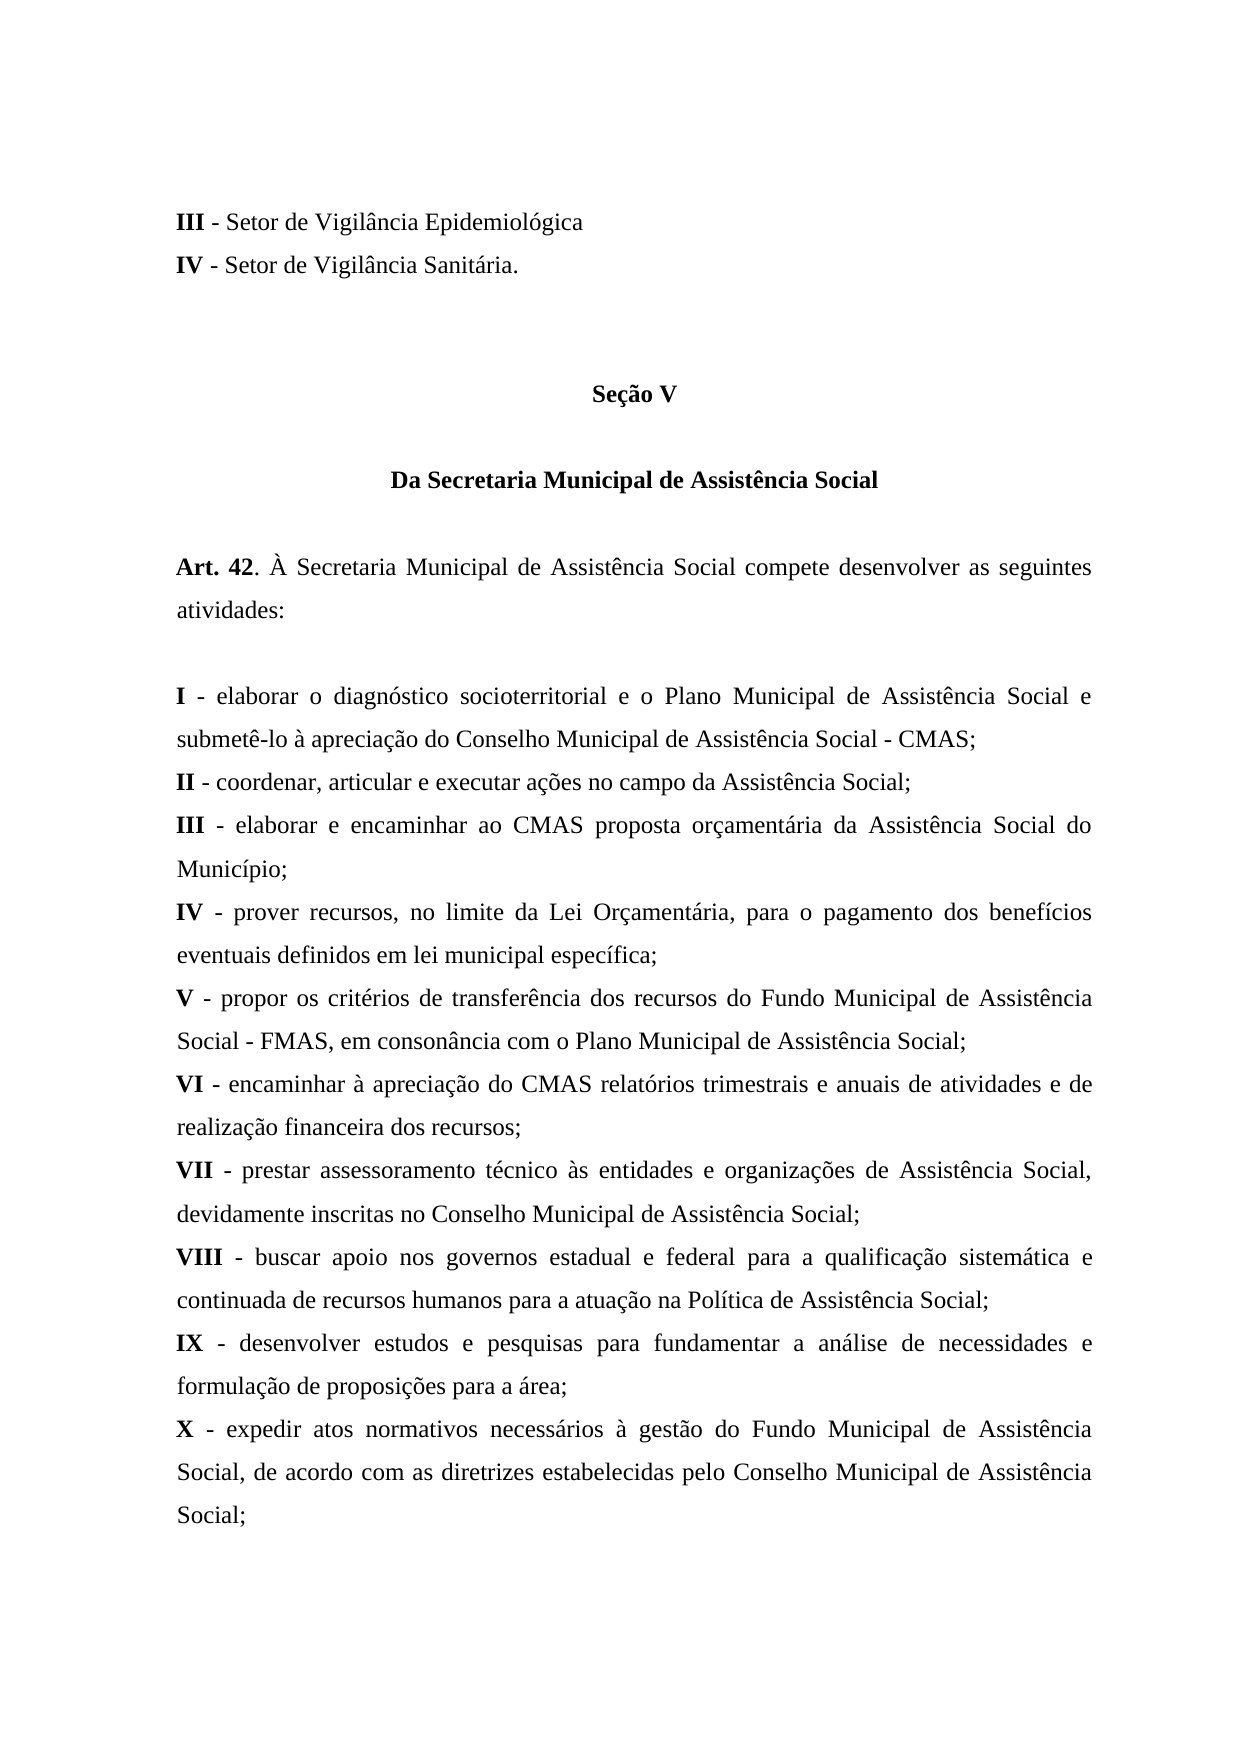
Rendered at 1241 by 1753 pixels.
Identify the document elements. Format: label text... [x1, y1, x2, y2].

text III - elaborar e encaminhar ao CMAS proposta orçamentária da Assistência Social do Município; [176, 811, 1093, 882]
text IV - Setor de Vigilância Sanitária. [176, 250, 1093, 279]
text Da Secretaria Municipal de Assistência Social [176, 466, 1093, 494]
text VIII - buscar apoio nos governos estadual e federal para a qualificação sistemática e continuada de recursos humanos para a atuação na Política de Assistência Social; [176, 1242, 1093, 1314]
text III - Setor de Vigilância Epidemiológica [176, 207, 1093, 236]
text II - coordenar, articular e executar ações no campo da Assistência Social; [176, 767, 1093, 796]
text VI - encaminhar à apreciação do CMAS relatórios trimestrais e anuais de atividades e de realização financeira dos recursos; [176, 1069, 1093, 1141]
text VII - prestar assessoramento técnico às entidades e organizações de Assistência Social, devidamente inscritas no Conselho Municipal de Assistência Social; [176, 1156, 1093, 1227]
text V - propor os critérios de transferência dos recursos do Fundo Municipal de Assistência Social - FMAS, em consonância com o Plano Municipal de Assistência Social; [176, 983, 1093, 1055]
text I - elaborar o diagnóstico socioterritorial e o Plano Municipal de Assistência Social e submetê-lo à apreciação do Conselho Municipal de Assistência Social - CMAS; [176, 681, 1093, 753]
text Seção V [176, 379, 1093, 408]
text IX - desenvolver estudos e pesquisas para fundamentar a análise de necessidades e formulação de proposições para a área; [176, 1328, 1093, 1400]
text X - expedir atos normativos necessários à gestão do Fundo Municipal de Assistência Social, de acordo com as diretrizes estabelecidas pelo Conselho Municipal de Assistência Social; [176, 1414, 1093, 1529]
text IV - prover recursos, no limite da Lei Orçamentária, para o pagamento dos benefícios eventuais definidos em lei municipal específica; [176, 897, 1093, 969]
text Art. 42. À Secretaria Municipal de Assistência Social compete desenvolver as seguintes atividades: [176, 552, 1093, 624]
